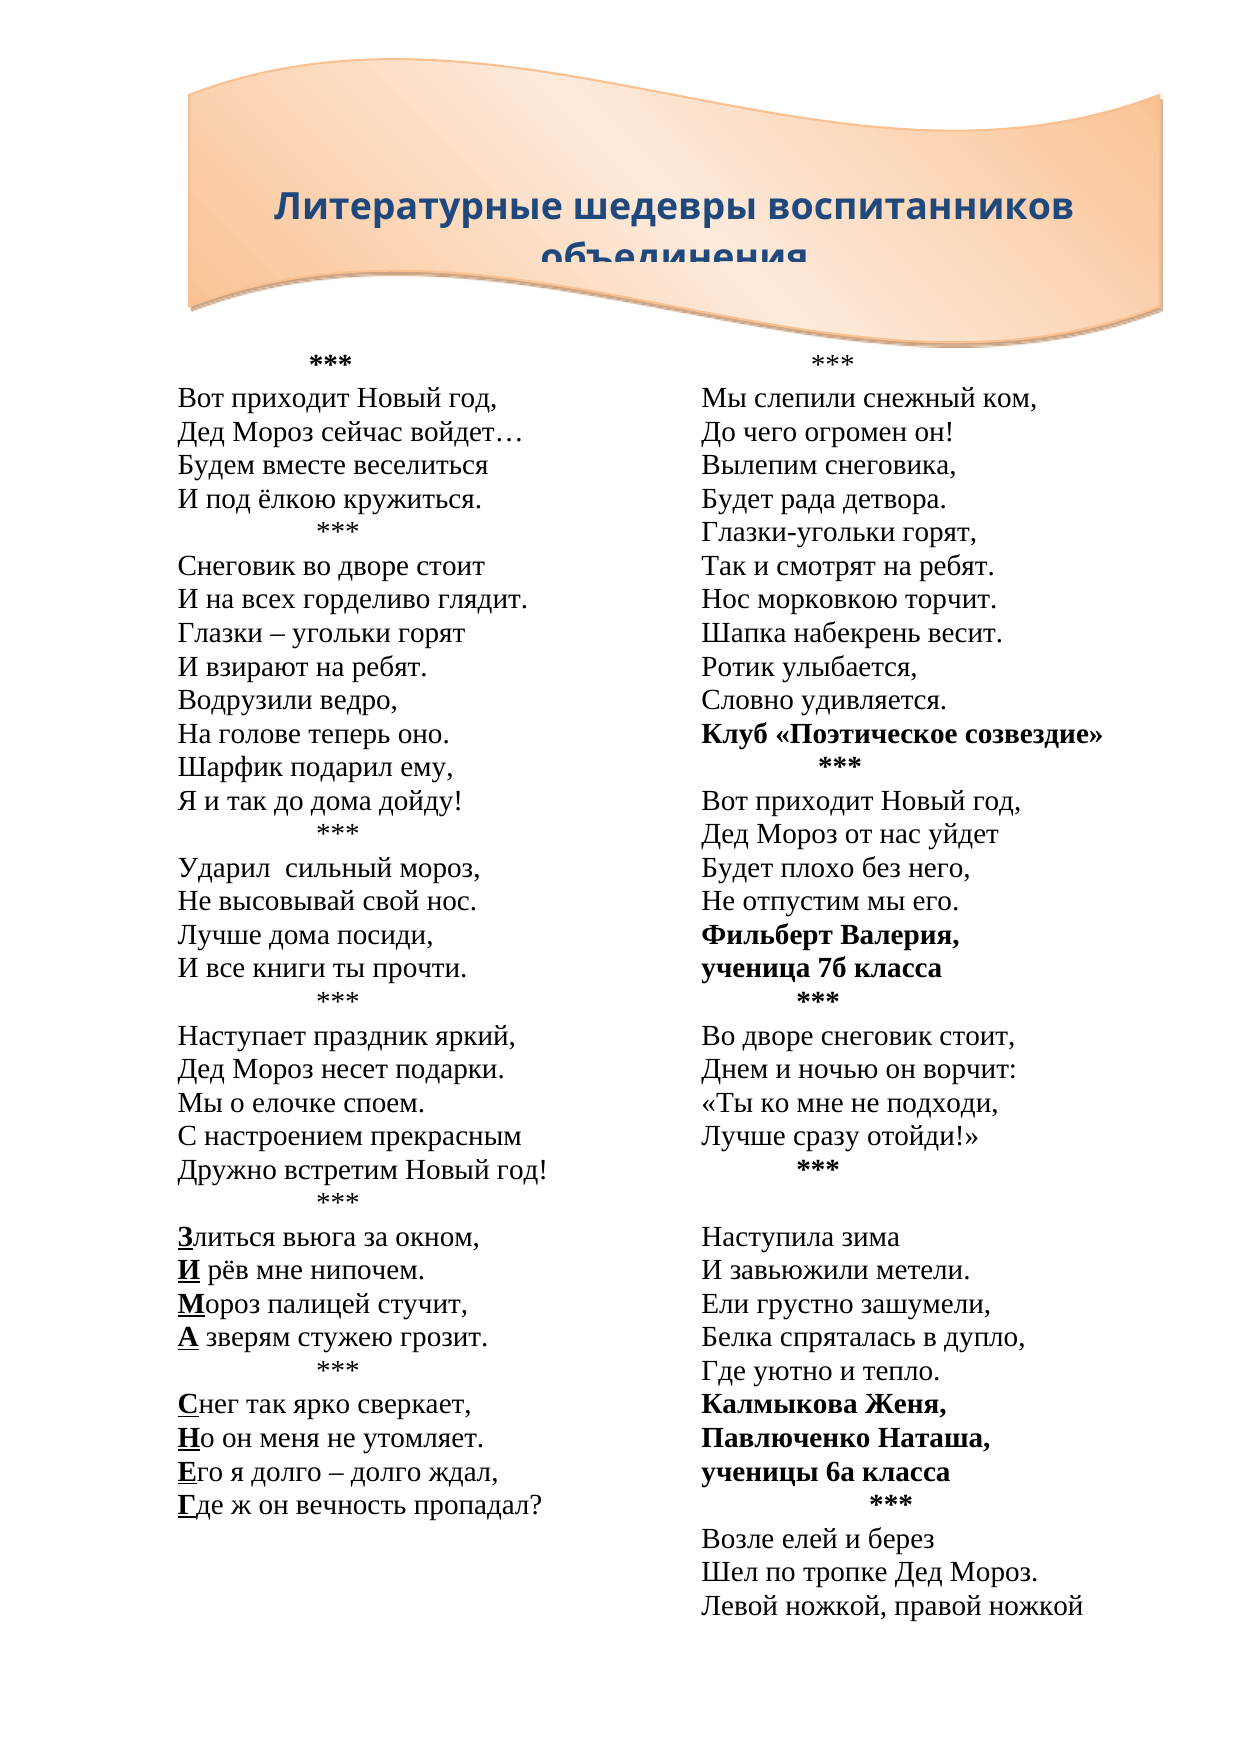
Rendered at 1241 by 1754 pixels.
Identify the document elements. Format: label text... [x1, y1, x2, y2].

text Словно удивляется. [701, 682, 1152, 716]
text И завьюжили метели. [701, 1252, 1152, 1286]
text Будем вместе веселиться [177, 447, 627, 481]
text Но он меня не утомляет. [177, 1420, 627, 1454]
text Мы слепили снежный ком, [701, 380, 1152, 414]
text И рёв мне нипочем. [177, 1252, 627, 1286]
text ученица 7б класса [701, 951, 1152, 984]
text Снег так ярко сверкает, [177, 1387, 627, 1420]
text Не отпустим мы его. [701, 883, 1152, 917]
text *** [177, 1353, 627, 1387]
text «Ты ко мне не подходи, [701, 1085, 1152, 1118]
text Его я долго – долго ждал, [177, 1454, 627, 1487]
text Возле елей и берез [701, 1521, 1152, 1554]
text Ударил сильный мороз, [177, 850, 627, 883]
text Наступила зима [701, 1219, 1152, 1252]
text *** [177, 514, 627, 548]
text Мы о елочке споем. [177, 1085, 627, 1118]
text *** [701, 1152, 1152, 1185]
text Калмыкова Женя, [701, 1387, 1152, 1420]
text Наступает праздник яркий, [177, 1018, 627, 1051]
text Клуб «Поэтическое созвездие» [701, 716, 1152, 749]
text Шел по тропке Дед Мороз. [701, 1554, 1152, 1588]
text И взирают на ребят. [177, 649, 627, 682]
text *** [701, 749, 1152, 783]
text Будет плохо без него, [701, 850, 1152, 883]
text Ротик улыбается, [701, 649, 1152, 682]
text Ели грустно зашумели, [701, 1286, 1152, 1319]
text *** [701, 984, 1152, 1018]
text *** [177, 1185, 627, 1219]
text Где ж он вечность пропадал? [177, 1487, 627, 1521]
text Лучше дома посиди, [177, 917, 627, 951]
text И под ёлкою кружиться. [177, 481, 627, 514]
text Дед Мороз от нас уйдет [701, 816, 1152, 850]
text Вот приходит Новый год, [177, 380, 627, 414]
text Я и так до дома дойду! [177, 783, 627, 816]
text А зверям стужею грозит. [177, 1319, 627, 1353]
text Левой ножкой, правой ножкой [701, 1588, 1152, 1621]
text Шарфик подарил ему, [177, 749, 627, 783]
text *** [701, 347, 1152, 380]
text Белка спряталась в дупло, [701, 1319, 1152, 1353]
text Снеговик во дворе стоит [177, 548, 627, 582]
text Павлюченко Наташа, [701, 1420, 1152, 1454]
text Дед Мороз сейчас войдет… [177, 414, 627, 447]
text Нос морковкою торчит. [701, 582, 1152, 615]
text Вот приходит Новый год, [701, 783, 1152, 816]
text Дружно встретим Новый год! [177, 1152, 627, 1185]
text Мороз палицей стучит, [177, 1286, 627, 1319]
text На голове теперь оно. [177, 716, 627, 749]
text С настроением прекрасным [177, 1118, 627, 1152]
text Водрузили ведро, [177, 682, 627, 716]
text *** [701, 1487, 1152, 1521]
text Где уютно и тепло. [701, 1353, 1152, 1387]
text Дед Мороз несет подарки. [177, 1051, 627, 1085]
text Так и смотрят на ребят. [701, 548, 1152, 582]
text Глазки-угольки горят, [701, 514, 1152, 548]
text Лучше сразу отойди!» [701, 1118, 1152, 1152]
text Днем и ночью он ворчит: [701, 1051, 1152, 1085]
text *** [177, 816, 627, 850]
text И на всех горделиво глядит. [177, 582, 627, 615]
text ученицы 6а класса [701, 1454, 1152, 1487]
text Фильберт Валерия, [701, 917, 1152, 951]
text Во дворе снеговик стоит, [701, 1018, 1152, 1051]
text Злиться вьюга за окном, [177, 1219, 627, 1252]
text Шапка набекрень весит. [701, 615, 1152, 649]
text Глазки – угольки горят [177, 615, 627, 649]
text До чего огромен он! [701, 414, 1152, 447]
text Не высовывай свой нос. [177, 883, 627, 917]
text *** [177, 984, 627, 1018]
text Будет рада детвора. [701, 481, 1152, 514]
text Вылепим снеговика, [701, 447, 1152, 481]
text *** [177, 347, 627, 380]
text И все книги ты прочти. [177, 951, 627, 984]
